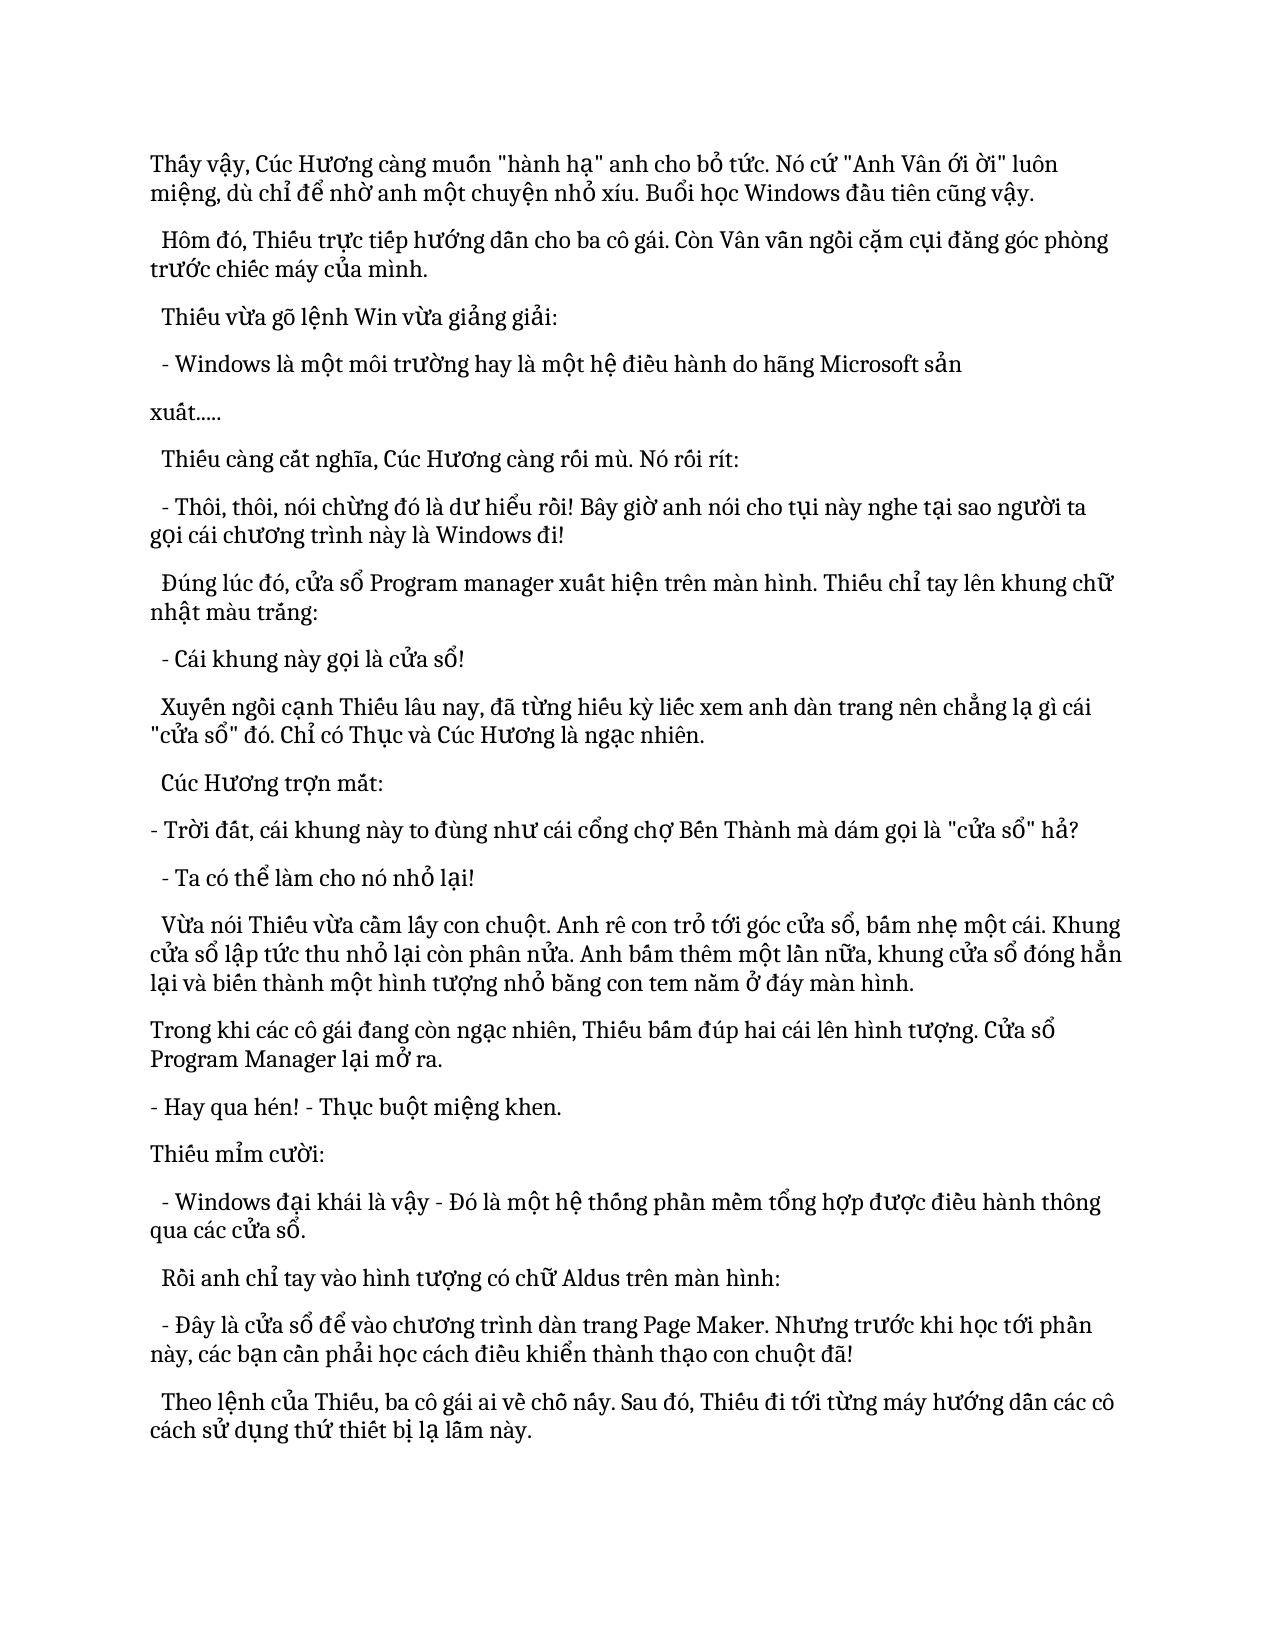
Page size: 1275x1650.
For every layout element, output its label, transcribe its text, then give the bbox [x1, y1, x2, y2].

text - Trời đất, cái khung này to đùng như cái cổng chợ Bến Thành mà dám gọi là "cửa sổ" hả? [150, 816, 1125, 845]
text Thiếu mỉm cười: [150, 1140, 1125, 1169]
text Thiếu càng cắt nghĩa, Cúc Hương càng rối mù. Nó rối rít: [150, 445, 1125, 474]
text - Hay qua hén! - Thục buột miệng khen. [150, 1092, 1125, 1121]
text Cúc Hương trợn mắt: [150, 769, 1125, 797]
text Theo lệnh của Thiếu, ba cô gái ai về chỗ nấy. Sau đó, Thiếu đi tới từng máy hướng dẫn các cô cách sử dụng thứ thiết bị lạ lẫm này. [150, 1387, 1125, 1445]
text Rồi anh chỉ tay vào hình tượng có chữ Aldus trên màn hình: [150, 1264, 1125, 1292]
text - Đây là cửa sổ để vào chương trình dàn trang Page Maker. Nhưng trước khi học tới phần này, các bạn cần phải học cách điều khiển thành thạo con chuột đã! [150, 1311, 1125, 1369]
text Hôm đó, Thiếu trực tiếp hướng dẫn cho ba cô gái. Còn Vân vẫn ngồi cặm cụi đằng góc phòng trước chiếc máy của mình. [150, 226, 1125, 284]
text - Ta có thể làm cho nó nhỏ lại! [150, 864, 1125, 892]
text xuất..... [150, 397, 1125, 426]
text - Thôi, thôi, nói chừng đó là dư hiểu rồi! Bây giờ anh nói cho tụi này nghe tại sao người ta gọi cái chương trình này là Windows đi! [150, 492, 1125, 550]
text - Cái khung này gọi là cửa sổ! [150, 645, 1125, 674]
text Thấy vậy, Cúc Hương càng muốn "hành hạ" anh cho bỏ tức. Nó cứ "Anh Vân ới ời" luôn miệng, dù chỉ để nhờ anh một chuyện nhỏ xíu. Buổi học Windows đầu tiên cũng vậy. [150, 150, 1125, 207]
text Thiếu vừa gõ lệnh Win vừa giảng giải: [150, 302, 1125, 331]
text Trong khi các cô gái đang còn ngạc nhiên, Thiếu bấm đúp hai cái lên hình tượng. Cửa sổ Program Manager lại mở ra. [150, 1016, 1125, 1074]
text Xuyến ngồi cạnh Thiếu lâu nay, đã từng hiếu kỳ liếc xem anh dàn trang nên chẳng lạ gì cái "cửa sổ" đó. Chỉ có Thục và Cúc Hương là ngạc nhiên. [150, 692, 1125, 750]
text - Windows đại khái là vậy - Đó là một hệ thống phần mềm tổng hợp được điều hành thông qua các cửa sổ. [150, 1187, 1125, 1245]
text Đúng lúc đó, cửa sổ Program manager xuất hiện trên màn hình. Thiếu chỉ tay lên khung chữ nhật màu trắng: [150, 569, 1125, 626]
text - Windows là một môi trường hay là một hệ điều hành do hãng Microsoft sản [150, 350, 1125, 379]
text Vừa nói Thiếu vừa cầm lấy con chuột. Anh rê con trỏ tới góc cửa sổ, bấm nhẹ một cái. Khung cửa sổ lập tức thu nhỏ lại còn phân nửa. Anh bấm thêm một lần nữa, khung cửa sổ đóng hẳn lại và biến thành một hình tượng nhỏ bằng con tem nằm ở đáy màn hình. [150, 911, 1125, 997]
